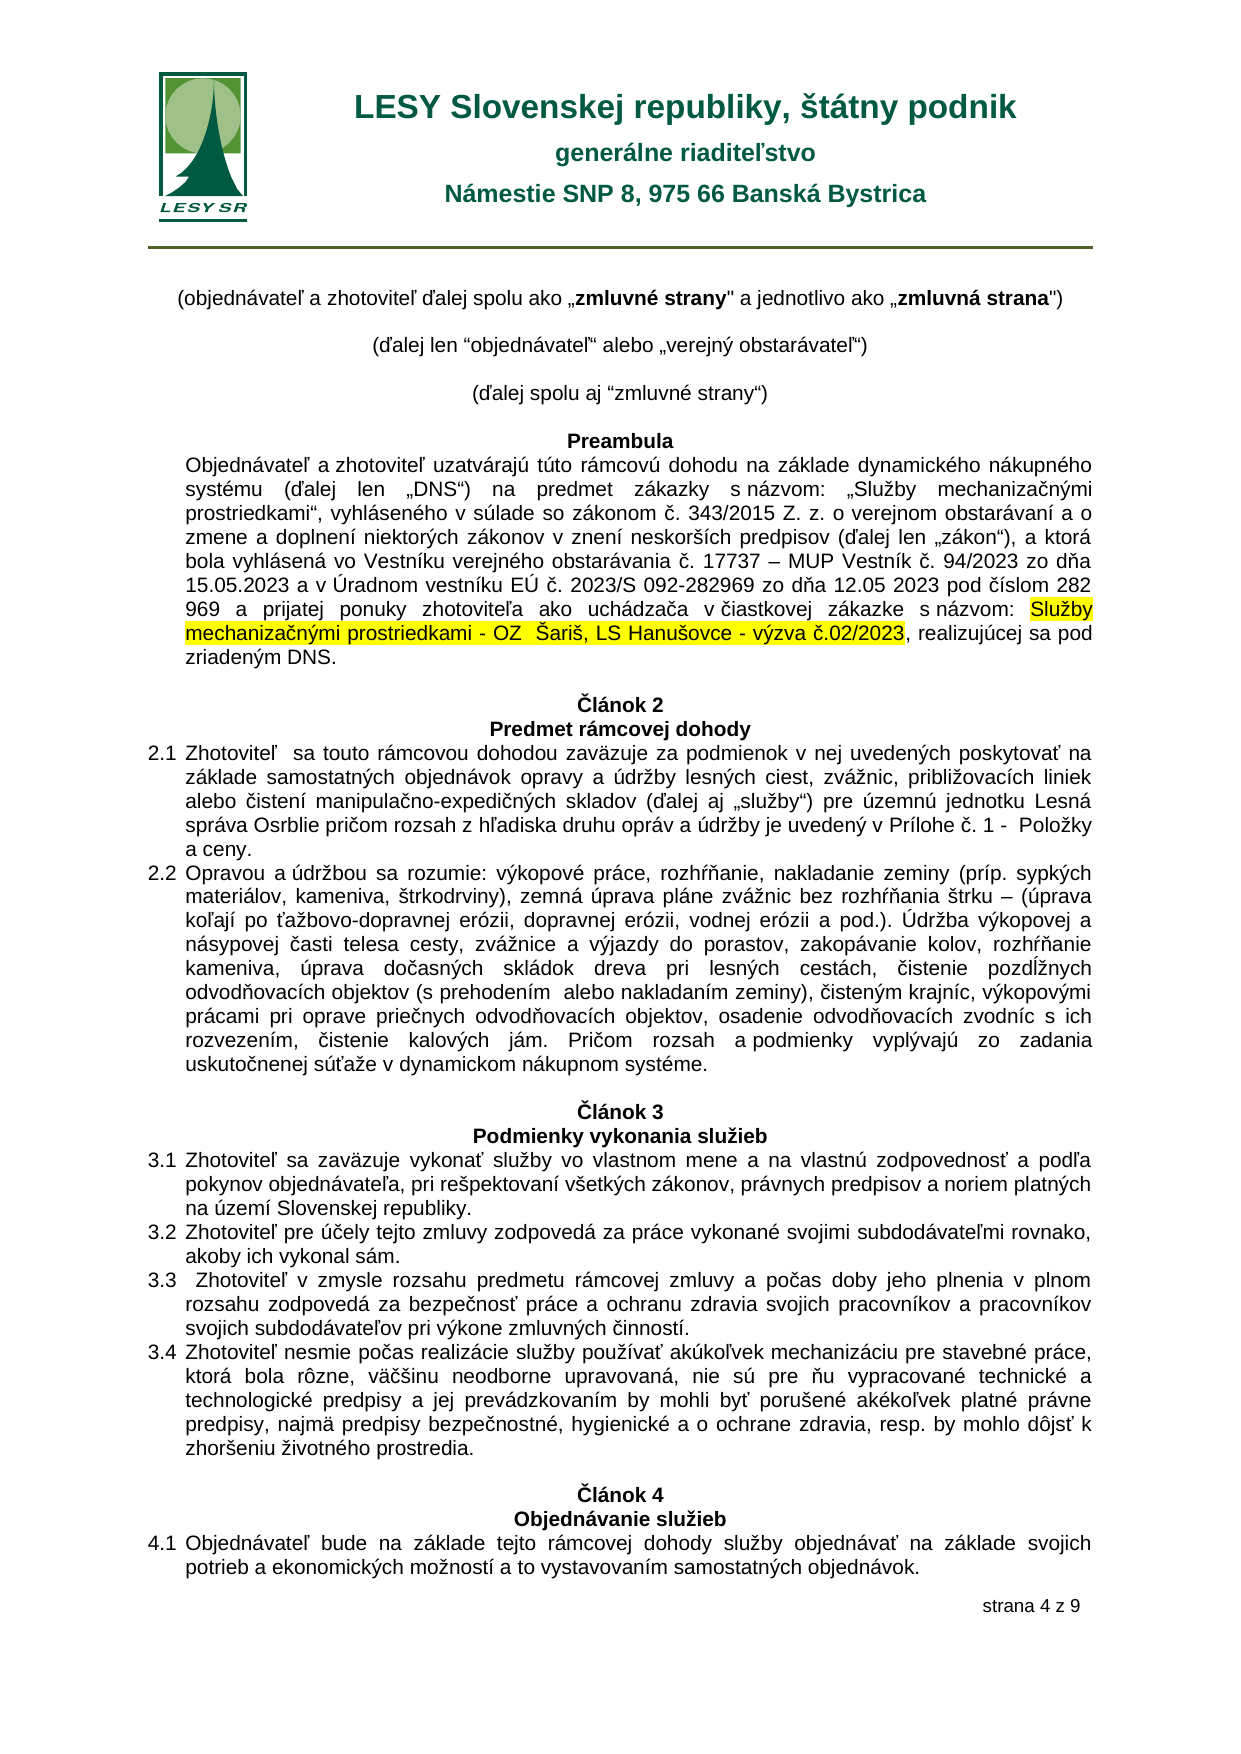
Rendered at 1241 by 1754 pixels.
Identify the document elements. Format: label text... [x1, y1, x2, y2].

text (ďalej spolu aj “zmluvné strany“) [148, 381, 1093, 405]
text Článok 4 [148, 1483, 1093, 1507]
text Článok 2 [148, 693, 1093, 717]
text Článok 3 [148, 1100, 1093, 1124]
list Opravou a údržbou sa rozumie: výkopové práce, rozhŕňanie, nakladanie zeminy (príp. sypkých materiálov, kameniva, štrkodrviny), zemná úprava pláne zvážnic bez rozhŕňania štrku – (úprava koľají po ťažbovo-dopravnej erózii, dopravnej erózii, vodnej erózii a pod.). Údržba výkopovej a násypovej časti telesa cesty, zvážnice a výjazdy do porastov, zakopávanie kolov, rozhŕňanie kameniva, úprava dočasných skládok dreva pri lesných cestách, čistenie pozdĺžnych odvodňovacích objektov (s prehodením alebo nakladaním zeminy), čisteným krajníc, výkopovými prácami pri oprave priečnych odvodňovacích objektov, osadenie odvodňovacích zvodníc s ich rozvezením, čistenie kalových jám. Pričom rozsah a podmienky vyplývajú zo zadania uskutočnenej súťaže v dynamickom nákupnom systéme. [148, 860, 1093, 1076]
list Zhotoviteľ v zmysle rozsahu predmetu rámcovej zmluvy a počas doby jeho plnenia v plnom rozsahu zodpovedá za bezpečnosť práce a ochranu zdravia svojich pracovníkov a pracovníkov svojich subdodávateľov pri výkone zmluvných činností. [148, 1268, 1093, 1339]
text (ďalej len “objednávateľ“ alebo „verejný obstarávateľ“) [148, 333, 1093, 357]
text Preambula [148, 429, 1093, 453]
text Predmet rámcovej dohody [148, 717, 1093, 741]
list Zhotoviteľ sa touto rámcovou dohodou zaväzuje za podmienok v nej uvedených poskytovať na základe samostatných objednávok opravy a údržby lesných ciest, zvážnic, približovacích liniek alebo čistení manipulačno-expedičných skladov (ďalej aj „služby“) pre územnú jednotku Lesná správa Osrblie pričom rozsah z hľadiska druhu opráv a údržby je uvedený v Prílohe č. 1 - Položky a ceny. [148, 741, 1093, 860]
list Zhotoviteľ sa zaväzuje vykonať služby vo vlastnom mene a na vlastnú zodpovednosť a podľa pokynov objednávateľa, pri rešpektovaní všetkých zákonov, právnych predpisov a noriem platných na území Slovenskej republiky. [148, 1148, 1093, 1220]
text Objednávanie služieb [148, 1507, 1093, 1531]
text (objednávateľ a zhotoviteľ ďalej spolu ako „zmluvné strany" a jednotlivo ako „zmluvná strana") [148, 285, 1093, 309]
list Objednávateľ a zhotoviteľ uzatvárajú túto rámcovú dohodu na základe dynamického nákupného systému (ďalej len „DNS“) na predmet zákazky s názvom: „Služby mechanizačnými prostriedkami“, vyhláseného v súlade so zákonom č. 343/2015 Z. z. o verejnom obstarávaní a o zmene a doplnení niektorých zákonov v znení neskorších predpisov (ďalej len „zákon“), a ktorá bola vyhlásená vo Vestníku verejného obstarávania č. 17737 – MUP Vestník č. 94/2023 zo dňa 15.05.2023 a v Úradnom vestníku EÚ č. 2023/S 092-282969 zo dňa 12.05 2023 pod číslom 282 969 a prijatej ponuky zhotoviteľa ako uchádzača v čiastkovej zákazke s názvom: Služby mechanizačnými prostriedkami - OZ Šariš, LS Hanušovce - výzva č.02/2023, realizujúcej sa pod zriadeným DNS. [185, 453, 1093, 669]
list Zhotoviteľ nesmie počas realizácie služby používať akúkoľvek mechanizáciu pre stavebné práce, ktorá bola rôzne, väčšinu neodborne upravovaná, nie sú pre ňu vypracované technické a technologické predpisy a jej prevádzkovaním by mohli byť porušené akékoľvek platné právne predpisy, najmä predpisy bezpečnostné, hygienické a o ochrane zdravia, resp. by mohlo dôjsť k zhoršeniu životného prostredia. [148, 1339, 1093, 1459]
list Objednávateľ bude na základe tejto rámcovej dohody služby objednávať na základe svojich potrieb a ekonomických možností a to vystavovaním samostatných objednávok. [148, 1531, 1093, 1579]
text Podmienky vykonania služieb [148, 1124, 1093, 1148]
list Zhotoviteľ pre účely tejto zmluvy zodpovedá za práce vykonané svojimi subdodávateľmi rovnako, akoby ich vykonal sám. [148, 1220, 1093, 1268]
